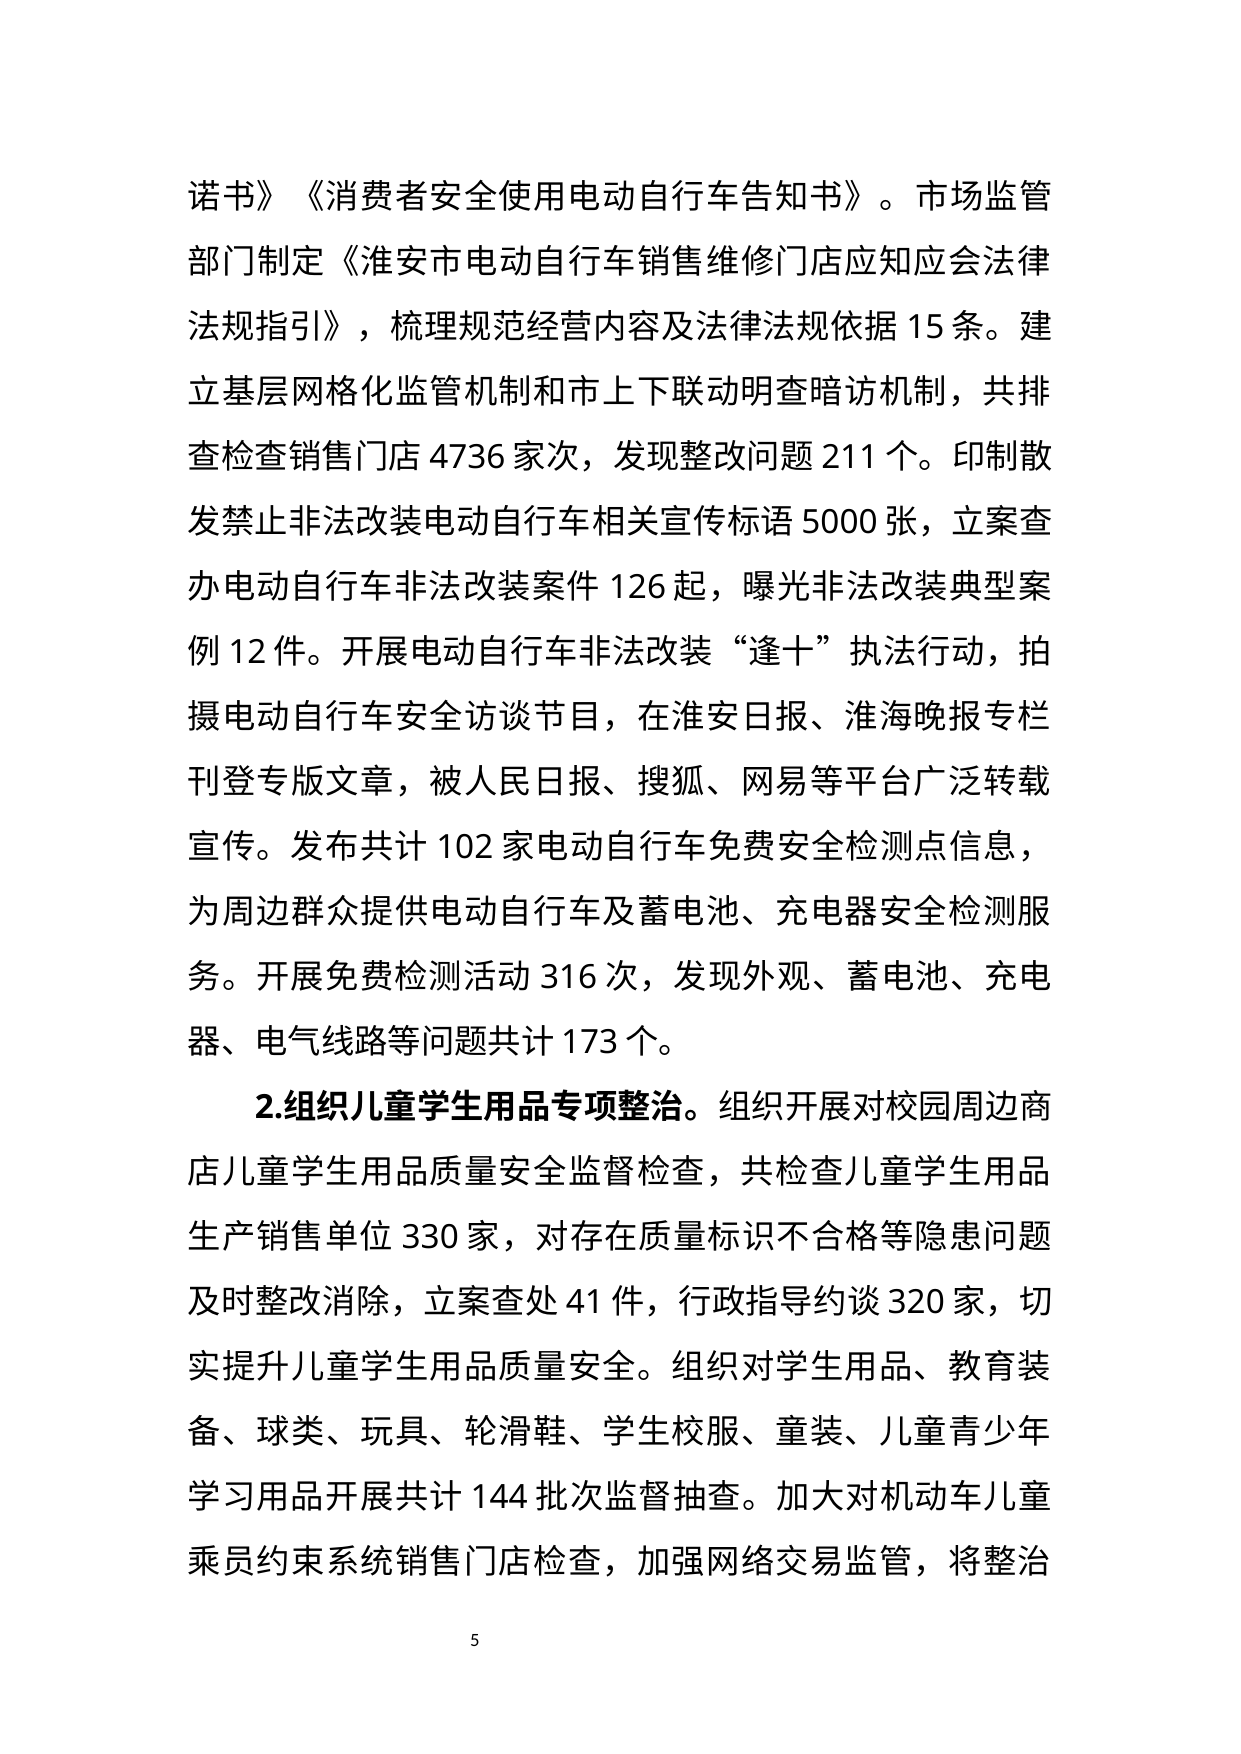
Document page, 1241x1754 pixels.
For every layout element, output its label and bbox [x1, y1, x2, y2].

text [187, 162, 1053, 1072]
text [187, 1072, 1053, 1592]
